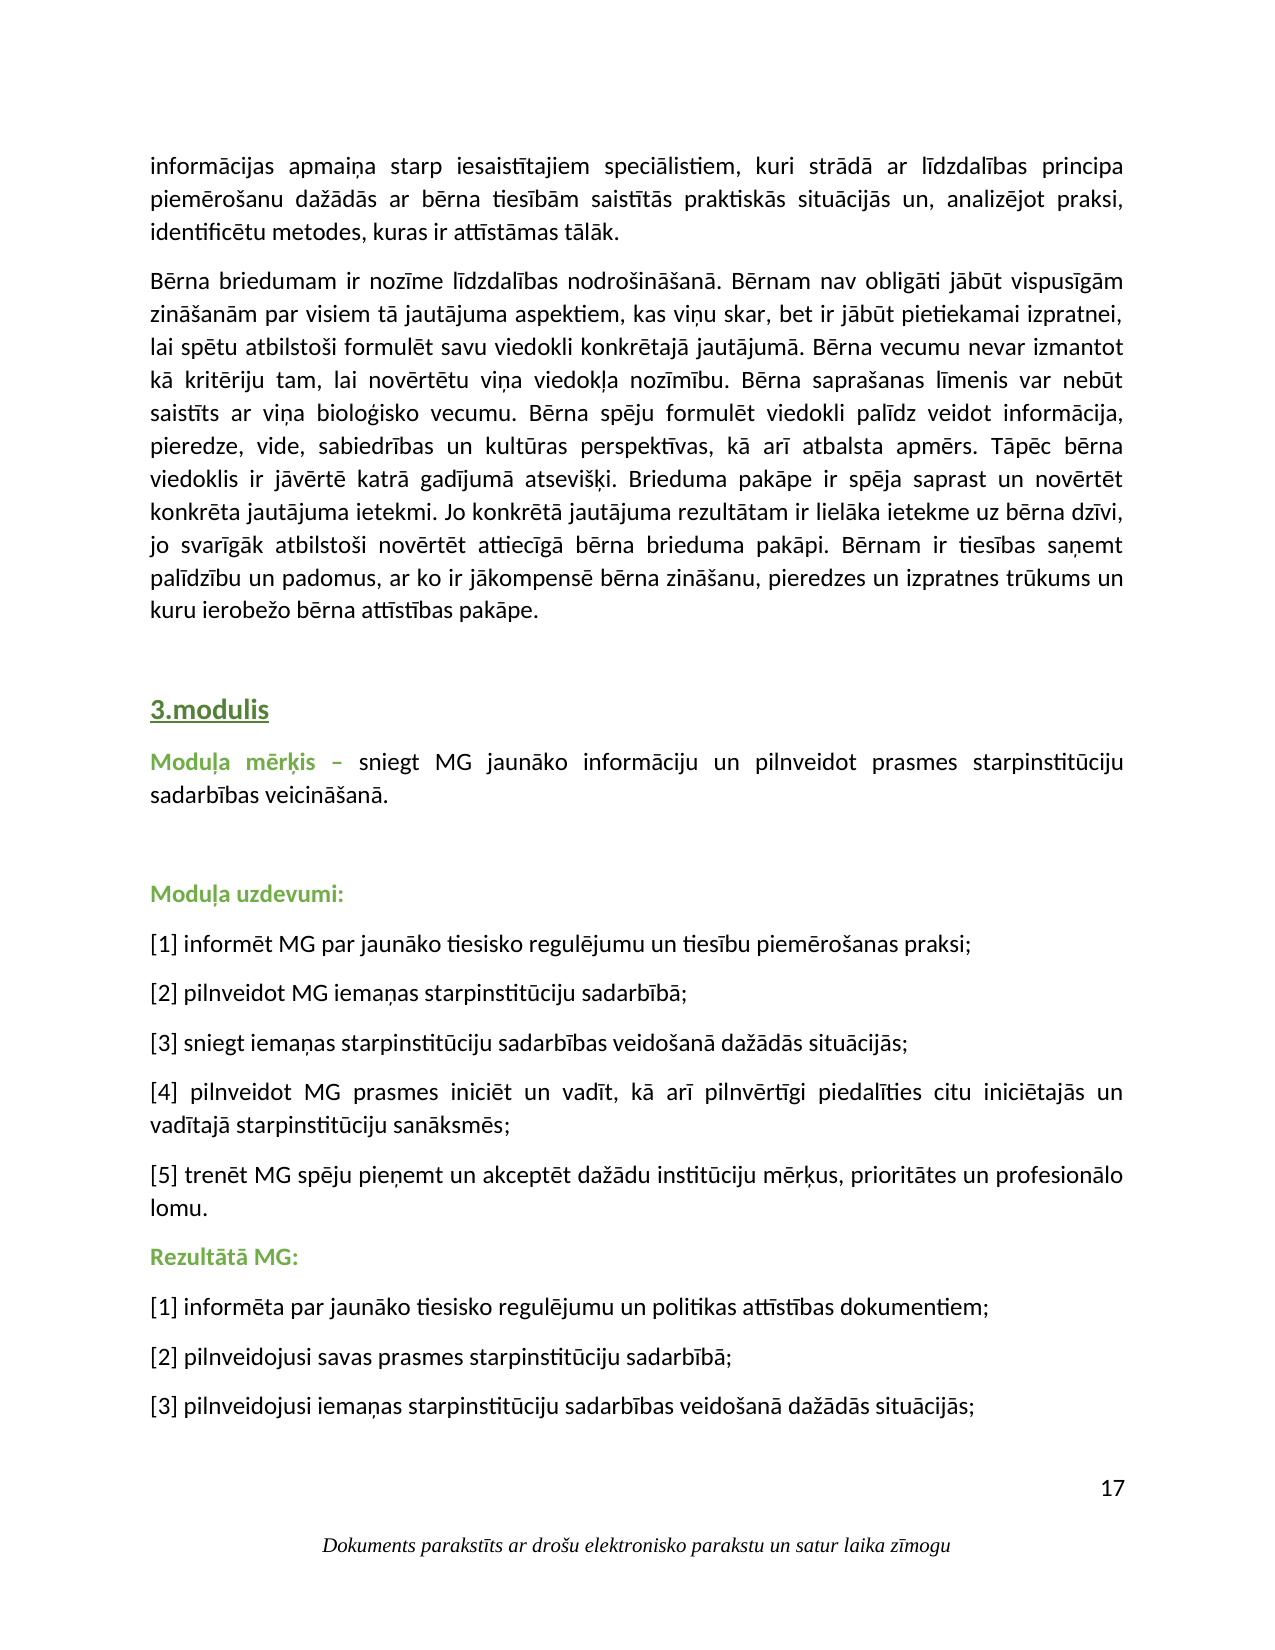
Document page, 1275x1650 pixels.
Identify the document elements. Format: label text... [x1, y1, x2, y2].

text [1] informēta par jaunāko tiesisko regulējumu un politikas attīstības dokumentiem; [150, 1291, 1125, 1322]
text [3] sniegt iemaņas starpinstitūciju sadarbības veidošanā dažādās situācijās; [150, 1027, 1125, 1057]
text [5] trenēt MG spēju pieņemt un akceptēt dažādu institūciju mērķus, prioritātes un profesionālo lomu. [150, 1159, 1125, 1222]
text Bērna briedumam ir nozīme līdzdalības nodrošināšanā. Bērnam nav obligāti jābūt vispusīgām zināšanām par visiem tā jautājuma aspektiem, kas viņu skar, bet ir jābūt pietiekamai izpratnei, lai spētu atbilstoši formulēt savu viedokli konkrētajā jautājumā. Bērna vecumu nevar izmantot kā kritēriju tam, lai novērtētu viņa viedokļa nozīmību. Bērna saprašanas līmenis var nebūt saistīts ar viņa bioloģisko vecumu. Bērna spēju formulēt viedokli palīdz veidot informācija, pieredze, vide, sabiedrības un kultūras perspektīvas, kā arī atbalsta apmērs. Tāpēc bērna viedoklis ir jāvērtē katrā gadījumā atsevišķi. Brieduma pakāpe ir spēja saprast un novērtēt konkrēta jautājuma ietekmi. Jo konkrētā jautājuma rezultātam ir lielāka ietekme uz bērna dzīvi, jo svarīgāk atbilstoši novērtēt attiecīgā bērna brieduma pakāpi. Bērnam ir tiesības saņemt palīdzību un padomus, ar ko ir jākompensē bērna zināšanu, pieredzes un izpratnes trūkums un kuru ierobežo bērna attīstības pakāpe. [150, 265, 1125, 625]
text [1] informēt MG par jaunāko tiesisko regulējumu un tiesību piemērošanas praksi; [150, 928, 1125, 958]
text [2] pilnveidojusi savas prasmes starpinstitūciju sadarbībā; [150, 1341, 1125, 1371]
text Moduļa mērķis – sniegt MG jaunāko informāciju un pilnveidot prasmes starpinstitūciju sadarbības veicināšanā. [150, 746, 1125, 809]
text [4] pilnveidot MG prasmes iniciēt un vadīt, kā arī pilnvērtīgi piedalīties citu iniciētajās un vadītajā starpinstitūciju sanāksmēs; [150, 1077, 1125, 1140]
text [150, 150, 1125, 246]
text [3] pilnveidojusi iemaņas starpinstitūciju sadarbības veidošanā dažādās situācijās; [150, 1390, 1125, 1421]
text Moduļa uzdevumi: [150, 878, 1125, 909]
text Rezultātā MG: [150, 1242, 1125, 1272]
text 3.modulis [150, 691, 1125, 727]
text [2] pilnveidot MG iemaņas starpinstitūciju sadarbībā; [150, 977, 1125, 1008]
